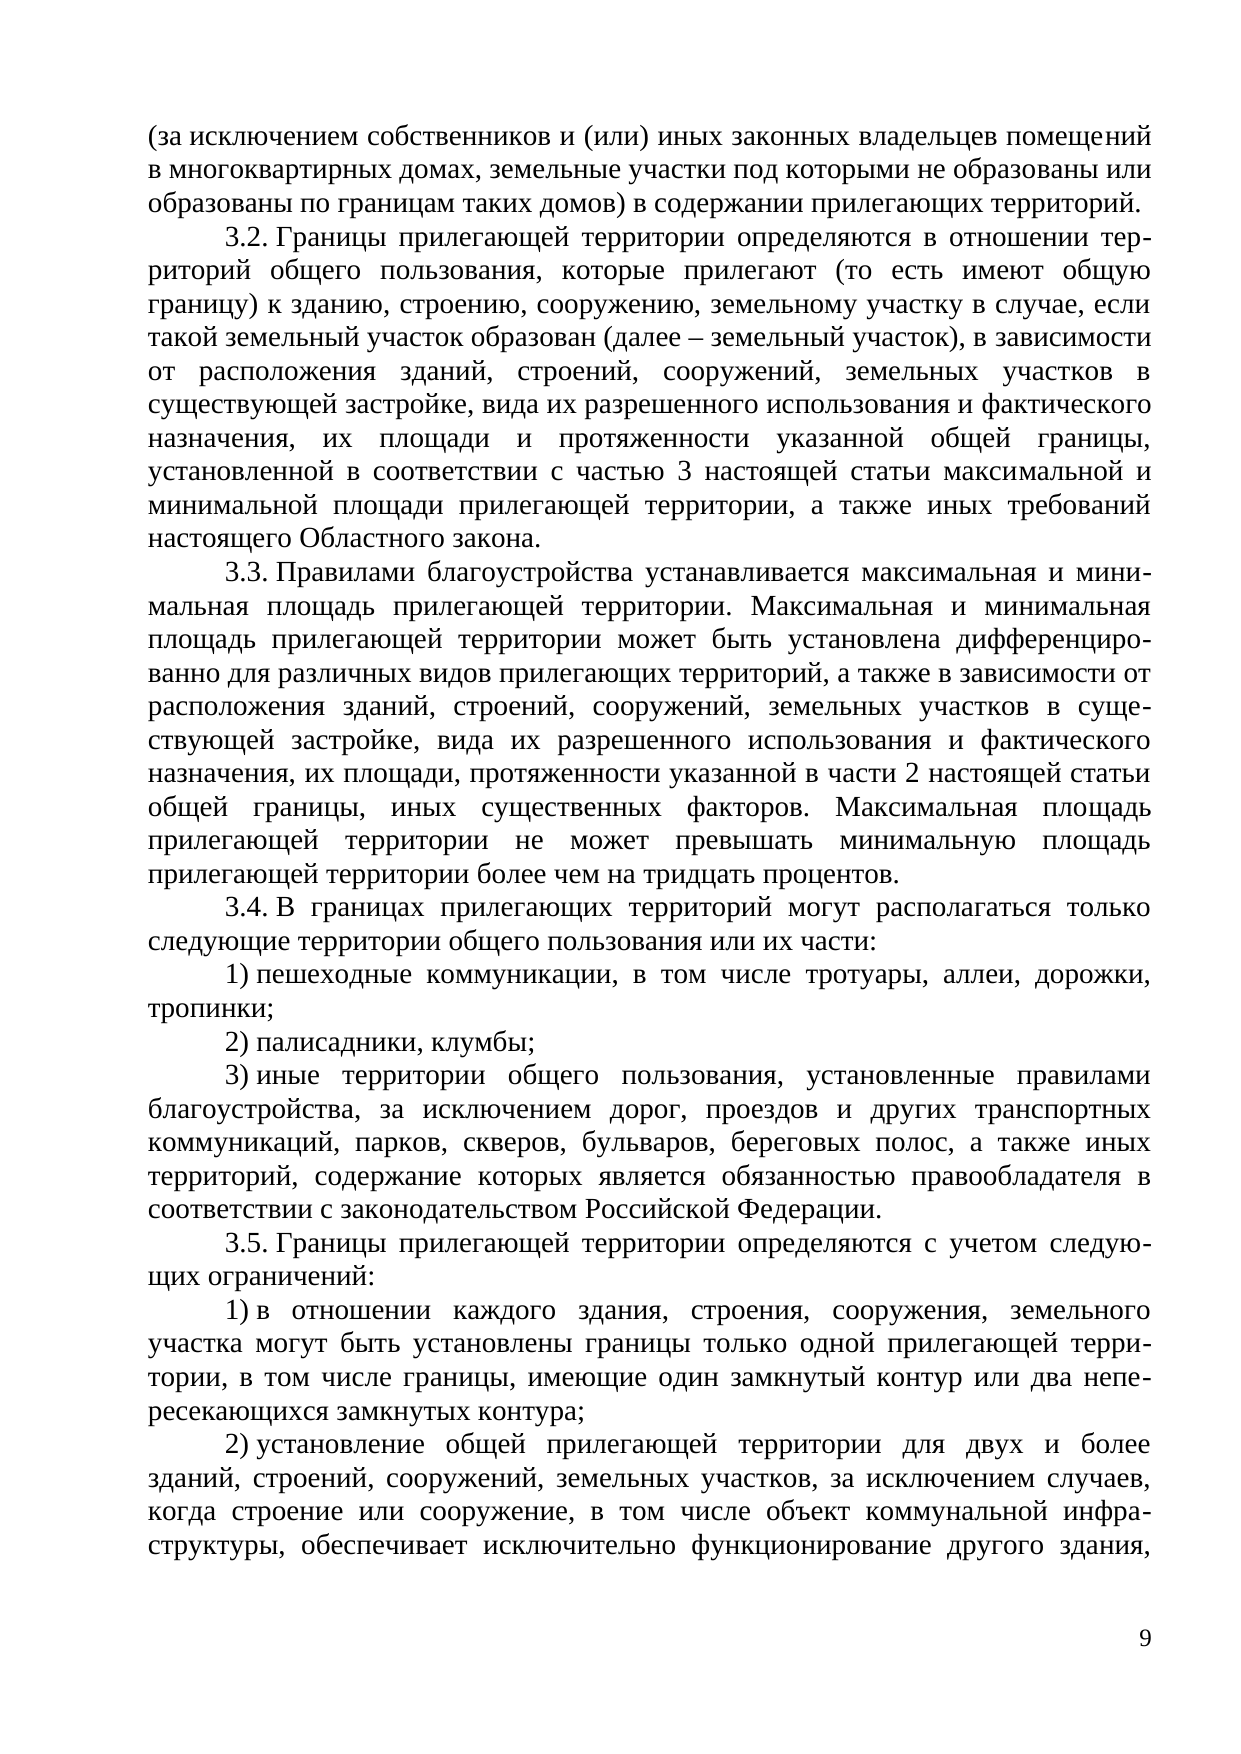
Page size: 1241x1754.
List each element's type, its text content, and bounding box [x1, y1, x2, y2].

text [148, 1426, 1152, 1560]
text 1) в отношении каждого здания, строения, сооружения, земельного участка могут быть установлены границы только одной прилегающей территории, в том числе границы, имеющие один замкнутый контур или два непересекающихся замкнутых контура; [148, 1292, 1152, 1426]
text 3.2. Границы прилегающей территории определяются в отношении территорий общего пользования, которые прилегают (то есть имеют общую границу) к зданию, строению, сооружению, земельному участку в случае, если такой земельный участок образован (далее – земельный участок), в зависимости от расположения зданий, строений, сооружений, земельных участков в существующей застройке, вида их разрешенного использования и фактического назначения, их площади и протяженности указанной общей границы, установленной в соответствии с частью 3 настоящей статьи максимальной и минимальной площади прилегающей территории, а также иных требований настоящего Областного закона. [148, 219, 1152, 554]
text 3.4. В границах прилегающих территорий могут располагаться только следующие территории общего пользования или их части: [148, 889, 1152, 957]
text 3.3. Правилами благоустройства устанавливается максимальная и минимальная площадь прилегающей территории. Максимальная и минимальная площадь прилегающей территории может быть установлена дифференцированно для различных видов прилегающих территорий, а также в зависимости от расположения зданий, строений, сооружений, земельных участков в существующей застройке, вида их разрешенного использования и фактического назначения, их площади, протяженности указанной в части 2 настоящей статьи общей границы, иных существенных факторов. Максимальная площадь прилегающей территории не может превышать минимальную площадь прилегающей территории более чем на тридцать процентов. [148, 554, 1152, 889]
text 2) палисадники, клумбы; [148, 1024, 1152, 1057]
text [148, 118, 1152, 219]
text 1) пешеходные коммуникации, в том числе тротуары, аллеи, дорожки, тропинки; [148, 957, 1152, 1024]
text 3) иные территории общего пользования, установленные правилами благоустройства, за исключением дорог, проездов и других транспортных коммуникаций, парков, скверов, бульваров, береговых полос, а также иных территорий, содержание которых является обязанностью правообладателя в соответствии с законодательством Российской Федерации. [148, 1057, 1152, 1225]
text 3.5. Границы прилегающей территории определяются с учетом следующих ограничений: [148, 1225, 1152, 1292]
